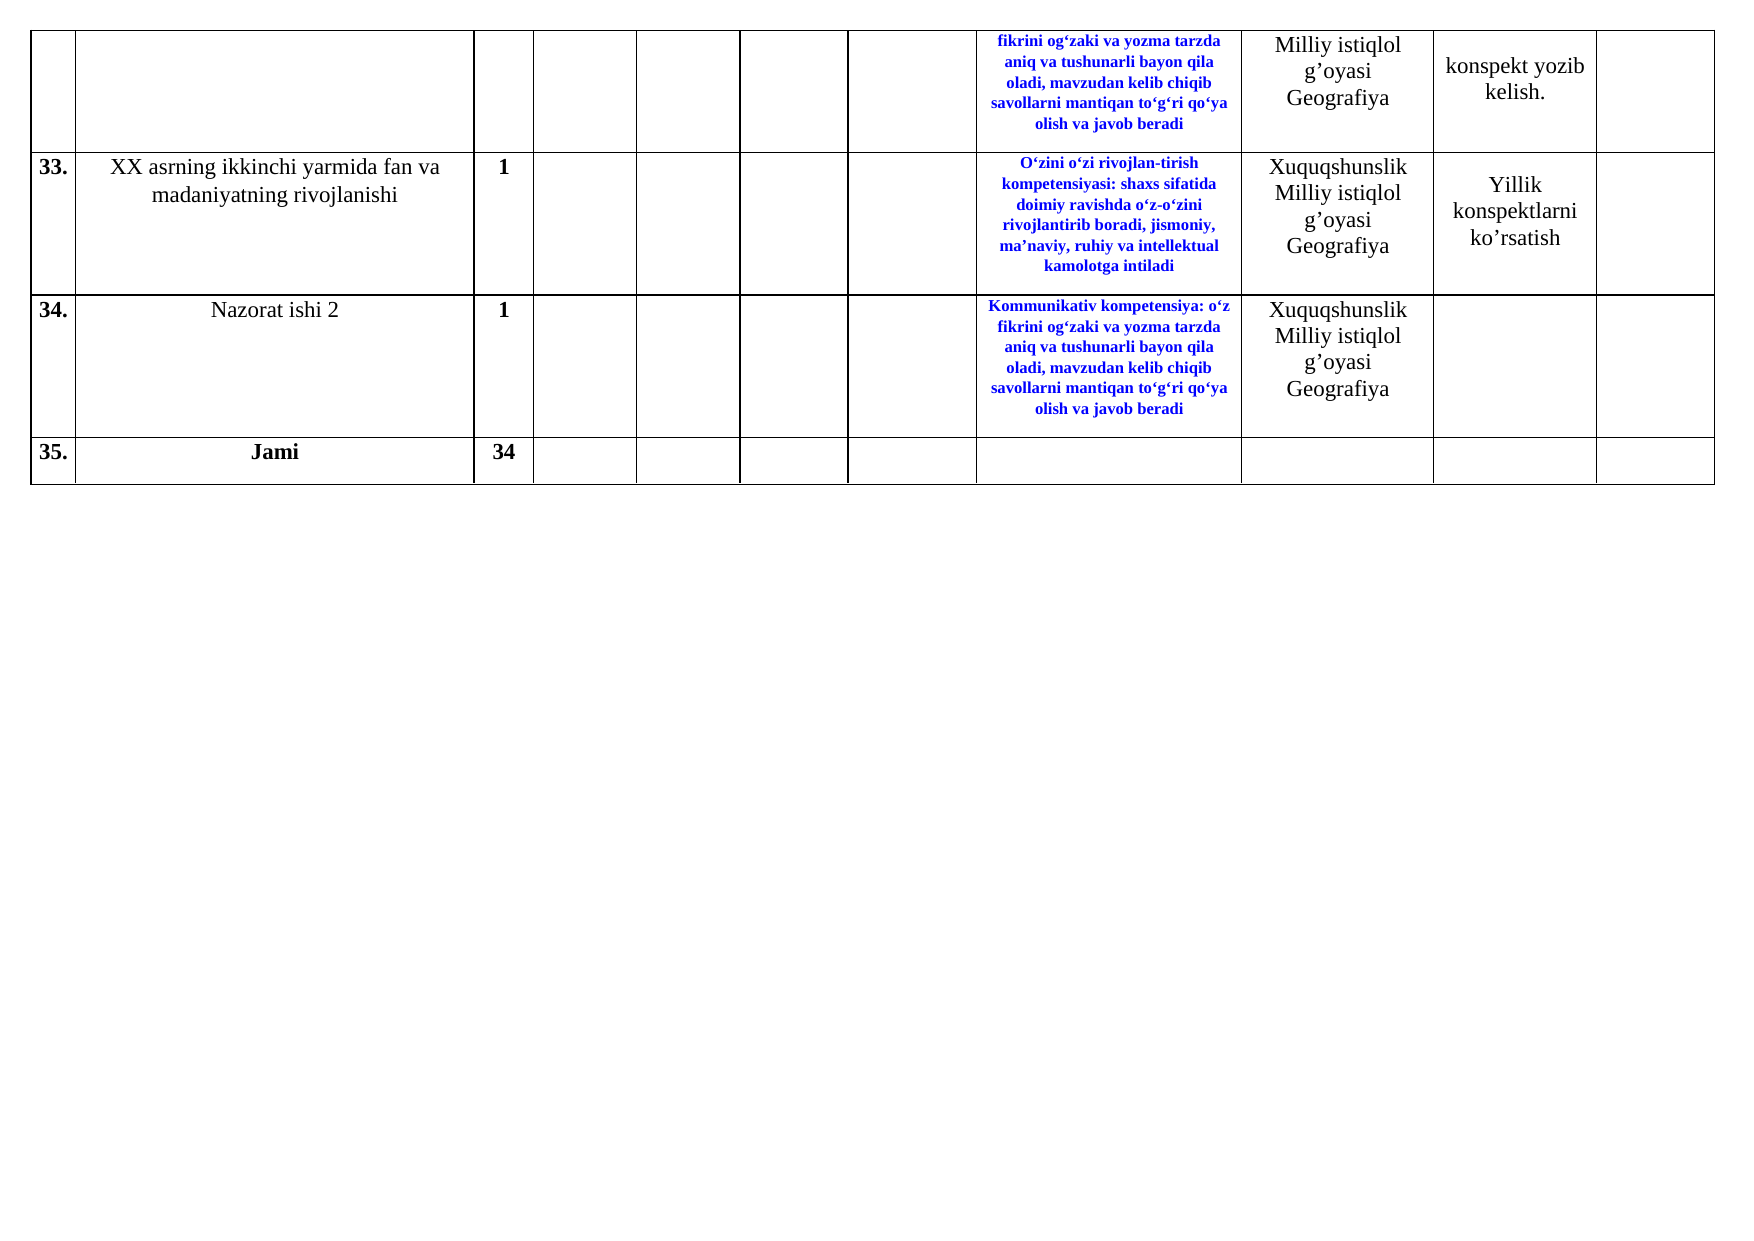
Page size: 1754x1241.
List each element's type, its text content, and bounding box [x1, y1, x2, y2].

table_cell 34 [475, 438, 533, 483]
table_cell Xuquqshunslik Milliy istiqlol g’oyasi Geografiya [1242, 296, 1433, 437]
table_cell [76, 31, 473, 152]
table_cell [1242, 438, 1433, 483]
table_cell 1 [475, 153, 533, 294]
table_cell [741, 438, 847, 483]
table_cell [32, 296, 75, 437]
table_cell 1 [475, 296, 533, 437]
table_cell [849, 153, 976, 294]
table_cell [849, 31, 976, 152]
table_cell [741, 153, 847, 294]
table_cell [637, 153, 739, 294]
table_cell [32, 438, 75, 483]
table_cell Xuquqshunslik Milliy istiqlol g’oyasi Geografiya [1242, 153, 1433, 294]
table_cell [849, 296, 976, 437]
table_cell [1597, 438, 1714, 483]
table_cell Jami [76, 438, 473, 483]
table_cell XX asrning ikkinchi yarmida fan va madaniyatning rivojlanishi [76, 153, 473, 294]
table_cell [637, 31, 739, 152]
table_cell Nazorat ishi 2 [76, 296, 473, 437]
table_cell [849, 438, 976, 483]
table_cell [637, 438, 739, 483]
table_cell 1 [475, 31, 533, 152]
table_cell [1434, 31, 1596, 152]
table_cell [977, 438, 1241, 483]
table_cell [1597, 296, 1714, 437]
table_cell [741, 31, 847, 152]
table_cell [1242, 31, 1433, 152]
table_cell [741, 296, 847, 437]
table_cell [1597, 31, 1714, 152]
table_cell Yillik konspektlarni ko’rsatish [1434, 153, 1596, 294]
table_cell [1434, 296, 1596, 437]
table_cell [534, 153, 636, 294]
table_cell [534, 296, 636, 437]
table_cell [1434, 438, 1596, 483]
table_cell [1597, 153, 1714, 294]
table_cell [32, 31, 75, 152]
table_cell [637, 296, 739, 437]
table_cell [32, 153, 75, 294]
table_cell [977, 31, 1241, 152]
table_cell [534, 438, 636, 483]
table_cell [534, 31, 636, 152]
